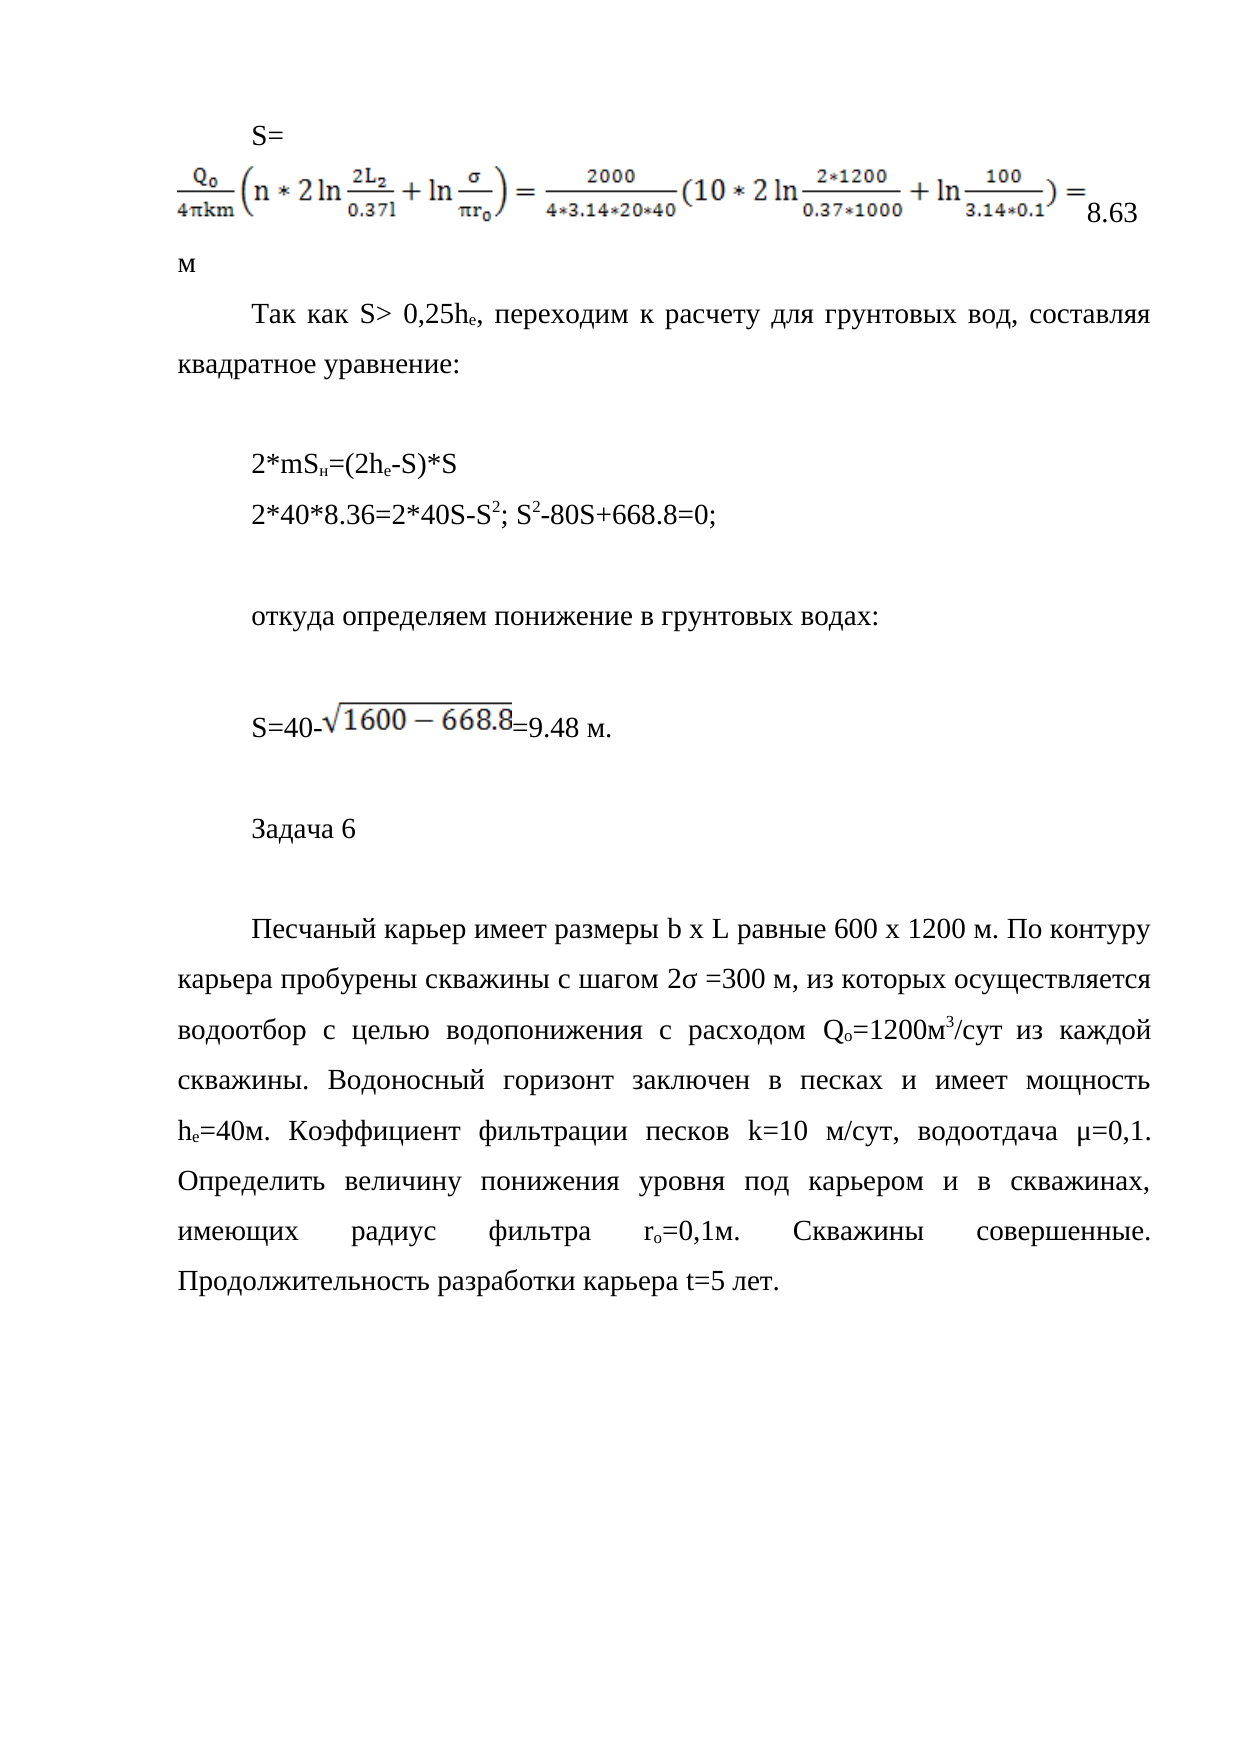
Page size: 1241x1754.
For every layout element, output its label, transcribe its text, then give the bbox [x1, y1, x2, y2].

picture [322, 698, 512, 738]
text 2*40*8.36=2*40S-S2; S2-80S+668.8=0; [177, 497, 1152, 531]
text откуда определяем понижение в грунтовых водах: [177, 598, 1152, 631]
picture [177, 165, 1087, 223]
text S=40-=9.48 м. [177, 698, 1152, 744]
text Песчаный карьер имеет размеры b х L равные 600 х 1200 м. По контуру карьера пробурены скважины с шагом 2σ =300 м, из которых осуществляется водоотбор с целью водопонижения с расходом Qо=1200м3/сут из каждой скважины. Водоносный горизонт заключен в песках и имеет мощность hе=40м. Коэффициент фильтрации песков k=10 м/сут, водоотдача μ=0,1. Определить величину понижения уровня под карьером и в скважинах, имеющих радиус фильтра ro=0,1м. Скважины совершенные. Продолжительность разработки карьера t=5 лет. [177, 911, 1152, 1297]
text Задача 6 [177, 811, 1152, 844]
text 2*mSн=(2he-S)*S [177, 447, 1152, 480]
text Так как S> 0,25hе, переходим к расчету для грунтовых вод, составляя квадратное уравнение: [177, 296, 1152, 379]
